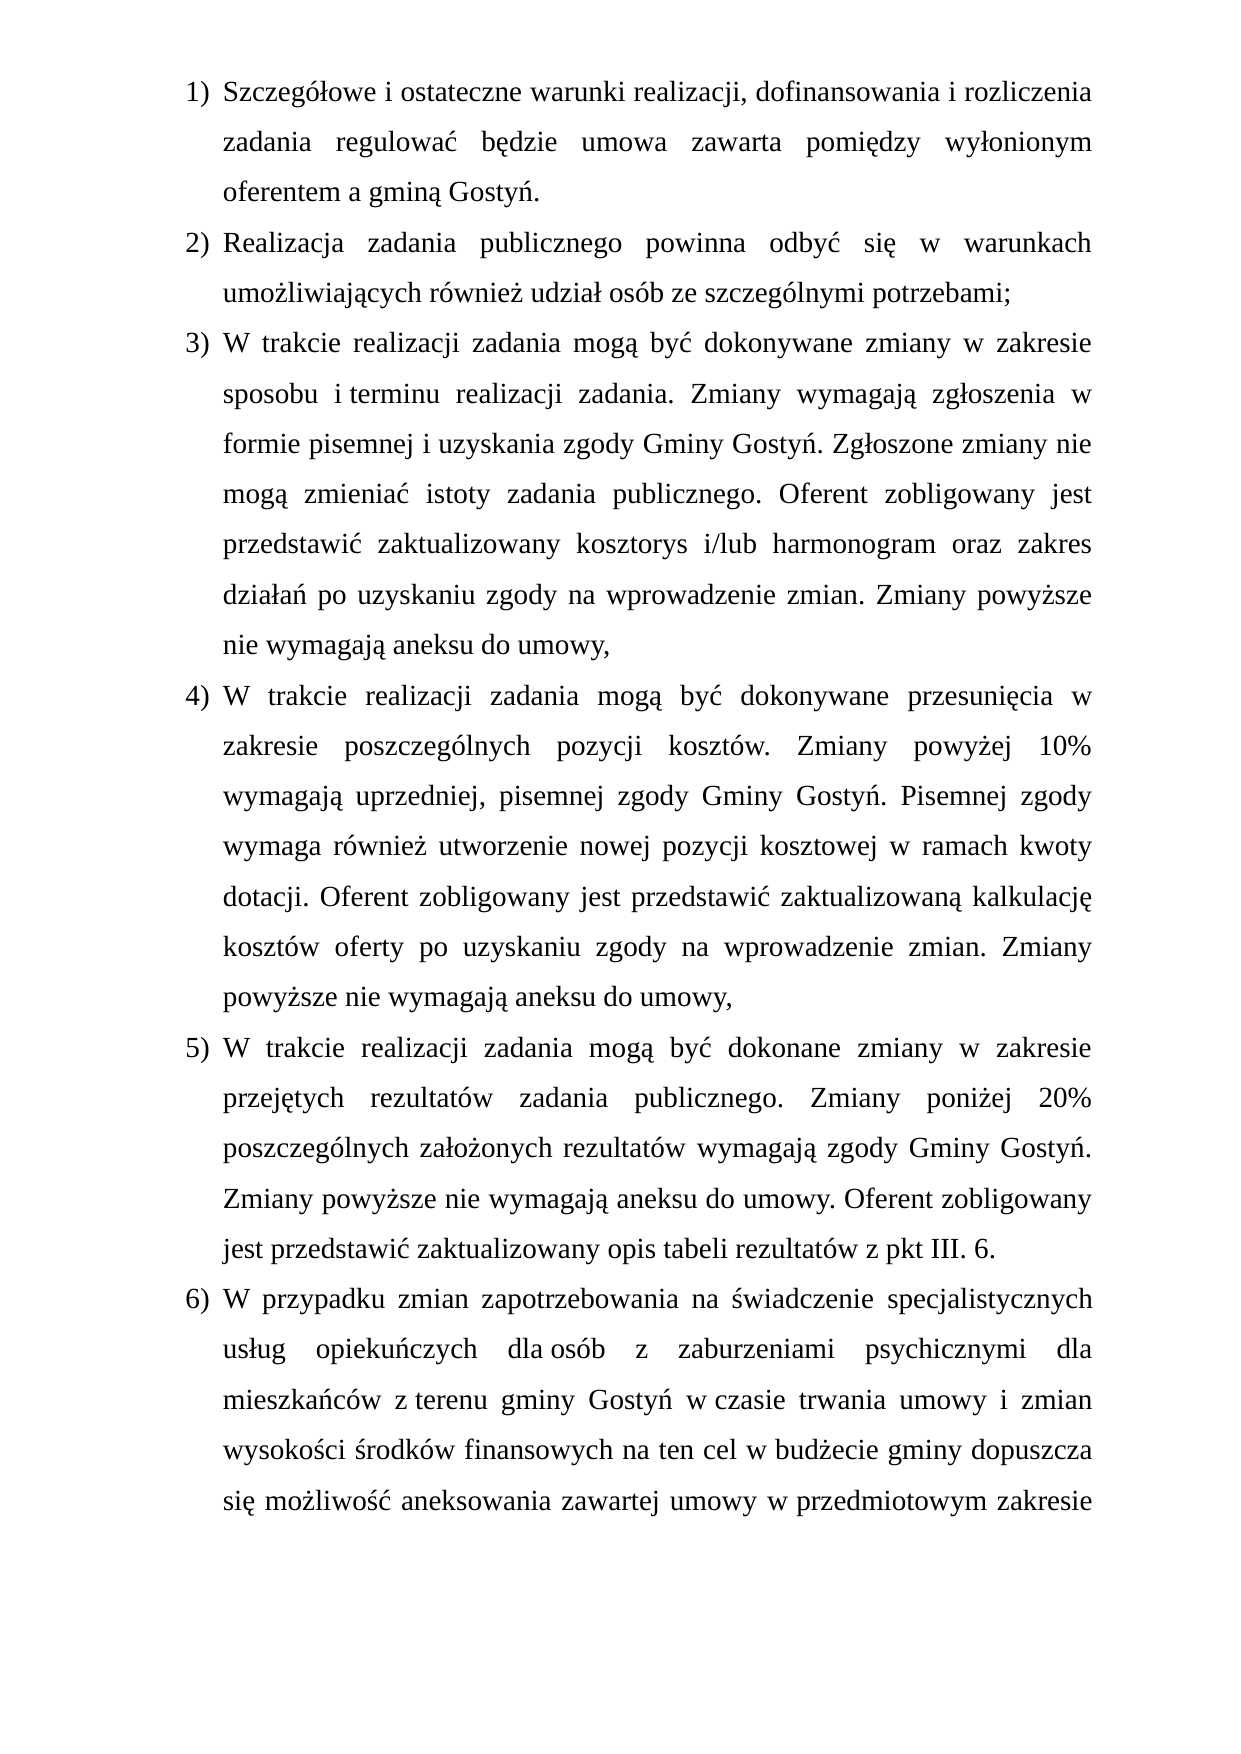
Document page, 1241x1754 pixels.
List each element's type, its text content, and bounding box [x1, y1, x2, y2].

list W trakcie realizacji zadania mogą być dokonywane zmiany w zakresie sposobu i terminu realizacji zadania. Zmiany wymagają zgłoszenia w formie pisemnej i uzyskania zgody Gminy Gostyń. Zgłoszone zmiany nie mogą zmieniać istoty zadania publicznego. Oferent zobligowany jest przedstawić zaktualizowany kosztorys i/lub harmonogram oraz zakres działań po uzyskaniu zgody na wprowadzenie zmian. Zmiany powyższe nie wymagają aneksu do umowy, [185, 325, 1093, 661]
list Realizacja zadania publicznego powinna odbyć się w warunkach umożliwiających również udział osób ze szczególnymi potrzebami; [185, 225, 1093, 309]
list Szczegółowe i ostateczne warunki realizacji, dofinansowania i rozliczenia zadania regulować będzie umowa zawarta pomiędzy wyłonionym oferentem a gminą Gostyń. [185, 74, 1093, 208]
list W trakcie realizacji zadania mogą być dokonywane przesunięcia w zakresie poszczególnych pozycji kosztów. Zmiany powyżej 10% wymagają uprzedniej, pisemnej zgody Gminy Gostyń. Pisemnej zgody wymaga również utworzenie nowej pozycji kosztowej w ramach kwoty dotacji. Oferent zobligowany jest przedstawić zaktualizowaną kalkulację kosztów oferty po uzyskaniu zgody na wprowadzenie zmian. Zmiany powyższe nie wymagają aneksu do umowy, [185, 678, 1093, 1013]
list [185, 1281, 1093, 1516]
list W trakcie realizacji zadania mogą być dokonane zmiany w zakresie przejętych rezultatów zadania publicznego. Zmiany poniżej 20% poszczególnych założonych rezultatów wymagają zgody Gminy Gostyń. Zmiany powyższe nie wymagają aneksu do umowy. Oferent zobligowany jest przedstawić zaktualizowany opis tabeli rezultatów z pkt III. 6. [185, 1030, 1093, 1264]
